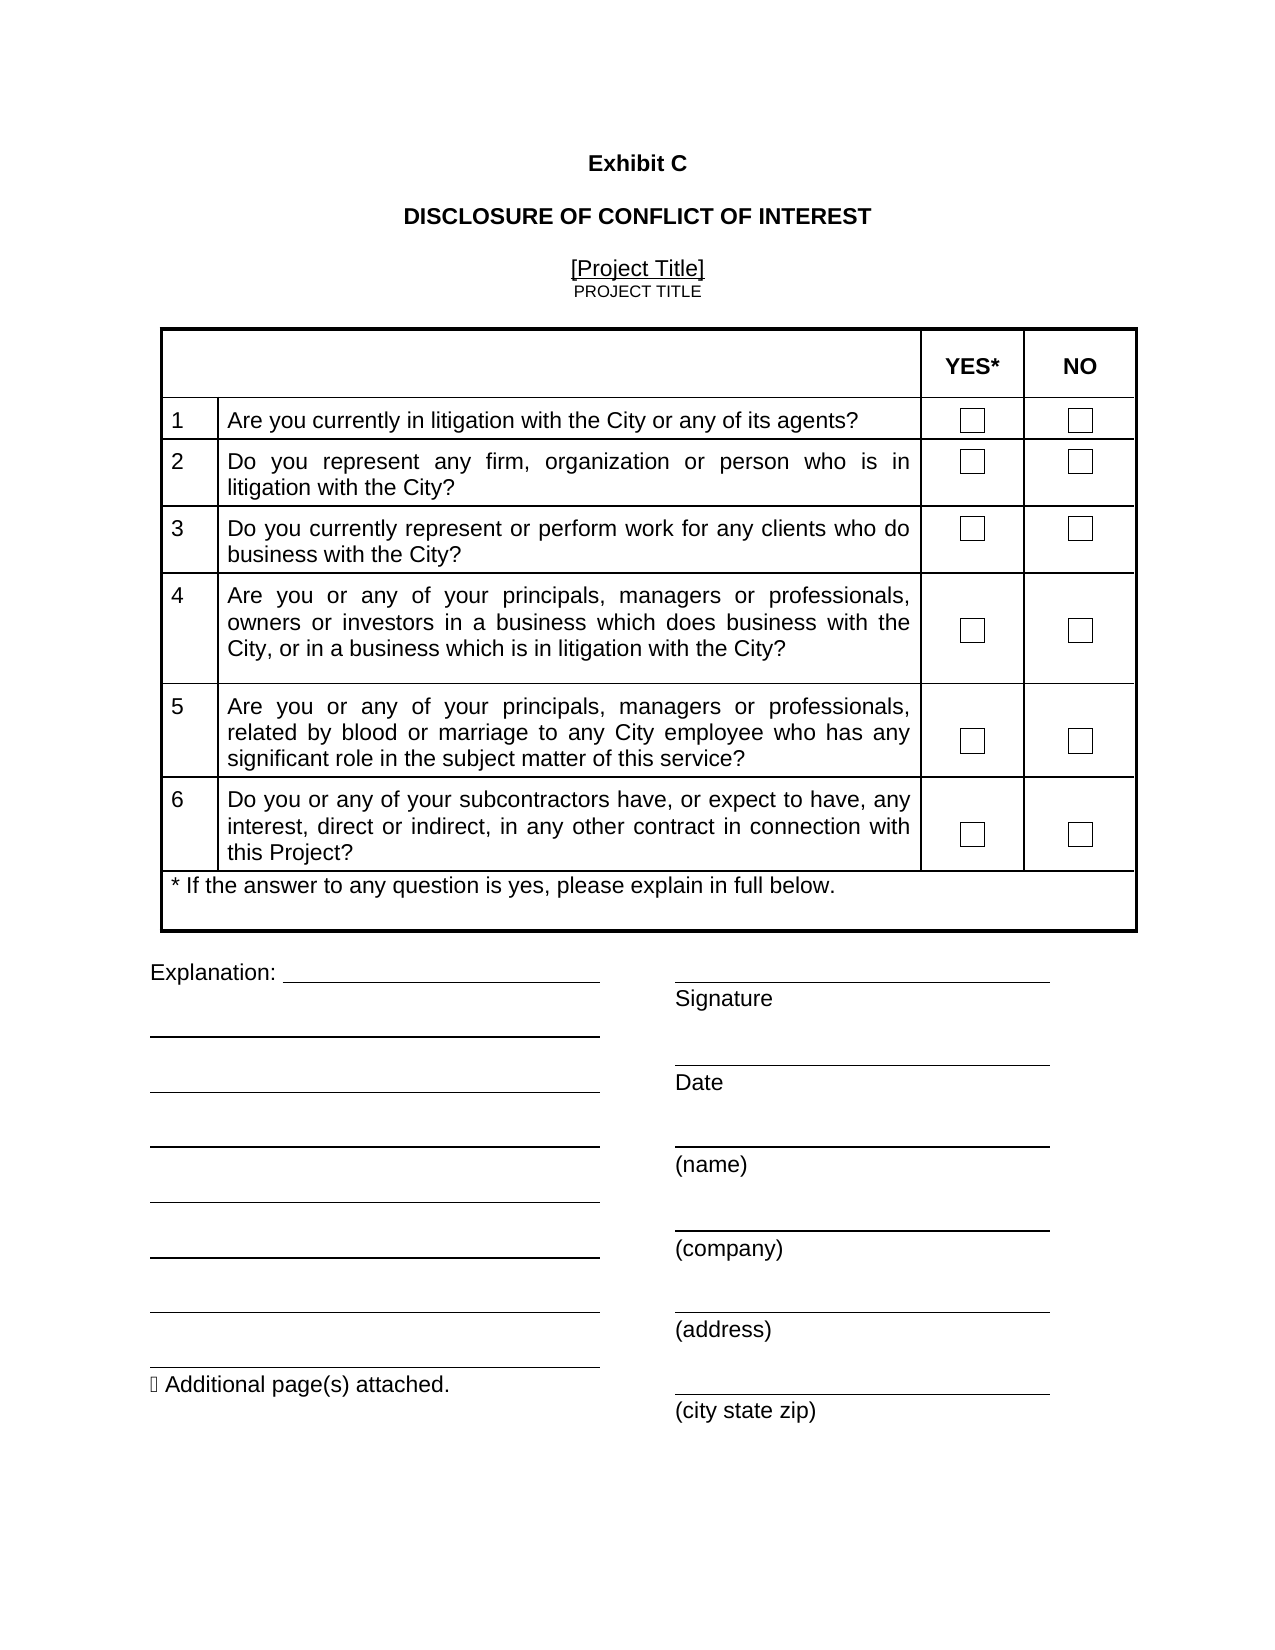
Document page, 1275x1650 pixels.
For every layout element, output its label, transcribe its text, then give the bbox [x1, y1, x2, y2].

text Date [150, 1069, 1125, 1096]
table_cell [1025, 776, 1135, 870]
text Additional page(s) attached. [150, 1371, 1125, 1397]
table_cell [1025, 572, 1135, 682]
table_cell [922, 684, 1023, 776]
table_header [163, 331, 920, 397]
table_cell 6 [163, 778, 217, 870]
table_cell Are you or any of your principals, managers or professionals, owners or investors in a business which does business with the City, or in a business which is in litigation with the City? [219, 574, 920, 682]
text (address) [150, 1316, 1125, 1342]
table_cell 4 [163, 574, 217, 682]
table_cell [1025, 397, 1135, 438]
text PROJECT TITLE [150, 282, 1125, 301]
table_cell [1025, 505, 1135, 572]
table_cell 3 [163, 507, 217, 572]
table_header NO [1025, 331, 1135, 397]
table_cell Are you or any of your principals, managers or professionals, related by blood or marriage to any City employee who has any significant role in the subject matter of this service? [219, 684, 920, 776]
table_cell 5 [163, 684, 217, 776]
text (city state zip) [150, 1397, 1125, 1424]
table_cell [1025, 438, 1135, 505]
table_cell [1025, 683, 1135, 776]
table_cell Do you currently represent or perform work for any clients who do business with the City? [219, 507, 920, 572]
table_cell 2 [163, 440, 217, 505]
text Explanation: [150, 959, 1125, 985]
table_cell [922, 574, 1023, 682]
table_cell [922, 440, 1023, 505]
table_cell Do you or any of your subcontractors have, or expect to have, any interest, direct or indirect, in any other contract in connection with this Project? [219, 778, 920, 870]
table_cell Are you currently in litigation with the City or any of its agents? [219, 398, 920, 438]
text DISCLOSURE OF CONFLICT OF INTEREST [150, 203, 1125, 229]
table_cell Do you represent any firm, organization or person who is in litigation with the City? [219, 440, 920, 505]
table_header YES* [922, 331, 1023, 397]
text [Project Title] [150, 255, 1125, 282]
table_cell [922, 507, 1023, 572]
text Signature [150, 985, 1125, 1012]
table_cell 1 [163, 398, 217, 438]
table_cell [922, 398, 1023, 438]
text (name) [150, 1151, 1125, 1177]
text (company) [150, 1234, 1125, 1261]
text Exhibit C [150, 150, 1125, 176]
table_cell [922, 778, 1023, 870]
table_cell * If the answer to any question is yes, please explain in full below. [163, 870, 1135, 929]
